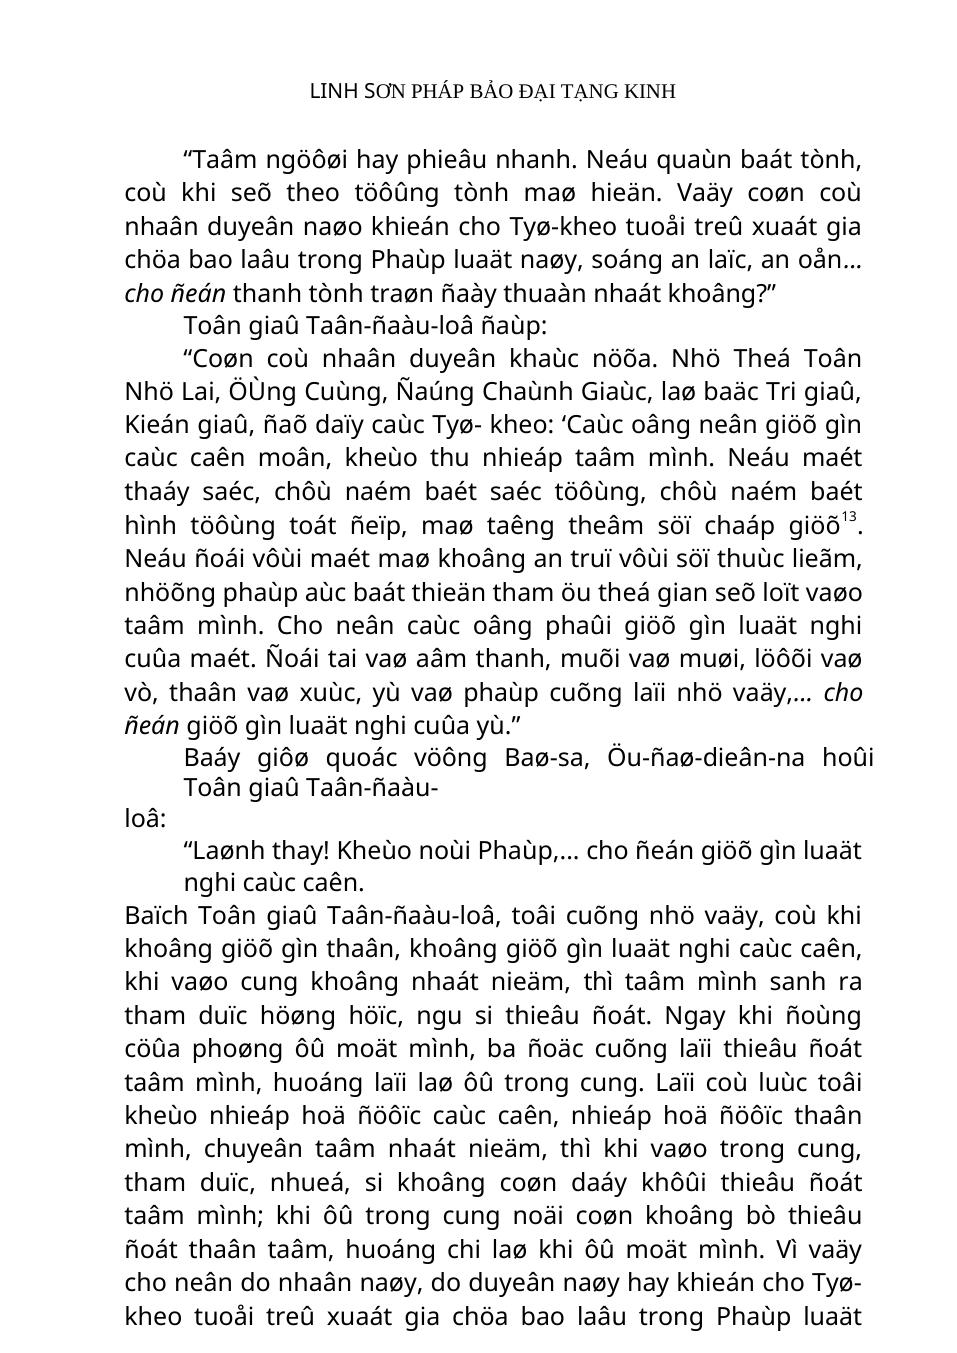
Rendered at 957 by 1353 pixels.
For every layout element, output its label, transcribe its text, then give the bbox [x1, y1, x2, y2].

text Baáy giôø quoác vöông Baø-sa, Öu-ñaø-dieân-na hoûi Toân giaû Taân-ñaàu- [183, 742, 875, 802]
text loâ: [124, 802, 875, 834]
text “Laønh thay! Kheùo noùi Phaùp,... cho ñeán giöõ gìn luaät nghi caùc caên. [183, 834, 875, 897]
text “Coøn coù nhaân duyeân khaùc nöõa. Nhö Theá Toân Nhö Lai, ÖÙng Cuùng, Ñaúng Chaùnh Giaùc, laø baäc Tri giaû, Kieán giaû, ñaõ daïy caùc Tyø- kheo: ‘Caùc oâng neân giöõ gìn caùc caên moân, kheùo thu nhieáp taâm mình. Neáu maét thaáy saéc, chôù naém baét saéc töôùng, chôù naém baét hình töôùng toát ñeïp, maø taêng theâm söï chaáp giöõ13. Neáu ñoái vôùi maét maø khoâng an truï vôùi söï thuùc lieãm, nhöõng phaùp aùc baát thieän tham öu theá gian seõ loït vaøo taâm mình. Cho neân caùc oâng phaûi giöõ gìn luaät nghi cuûa maét. Ñoái tai vaø aâm thanh, muõi vaø muøi, löôõi vaø vò, thaân vaø xuùc, yù vaø phaùp cuõng laïi nhö vaäy,... cho ñeán giöõ gìn luaät nghi cuûa yù.” [124, 341, 863, 742]
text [124, 898, 863, 1332]
text “Taâm ngöôøi hay phieâu nhanh. Neáu quaùn baát tònh, coù khi seõ theo töôûng tònh maø hieän. Vaäy coøn coù nhaân duyeân naøo khieán cho Tyø-kheo tuoåi treû xuaát gia chöa bao laâu trong Phaùp luaät naøy, soáng an laïc, an oån... cho ñeán thanh tònh traøn ñaày thuaàn nhaát khoâng?” [124, 142, 863, 309]
text Toân giaû Taân-ñaàu-loâ ñaùp: [183, 309, 875, 340]
text LINH SƠN PHÁP BẢO ĐẠI TẠNG KINH [309, 77, 875, 105]
